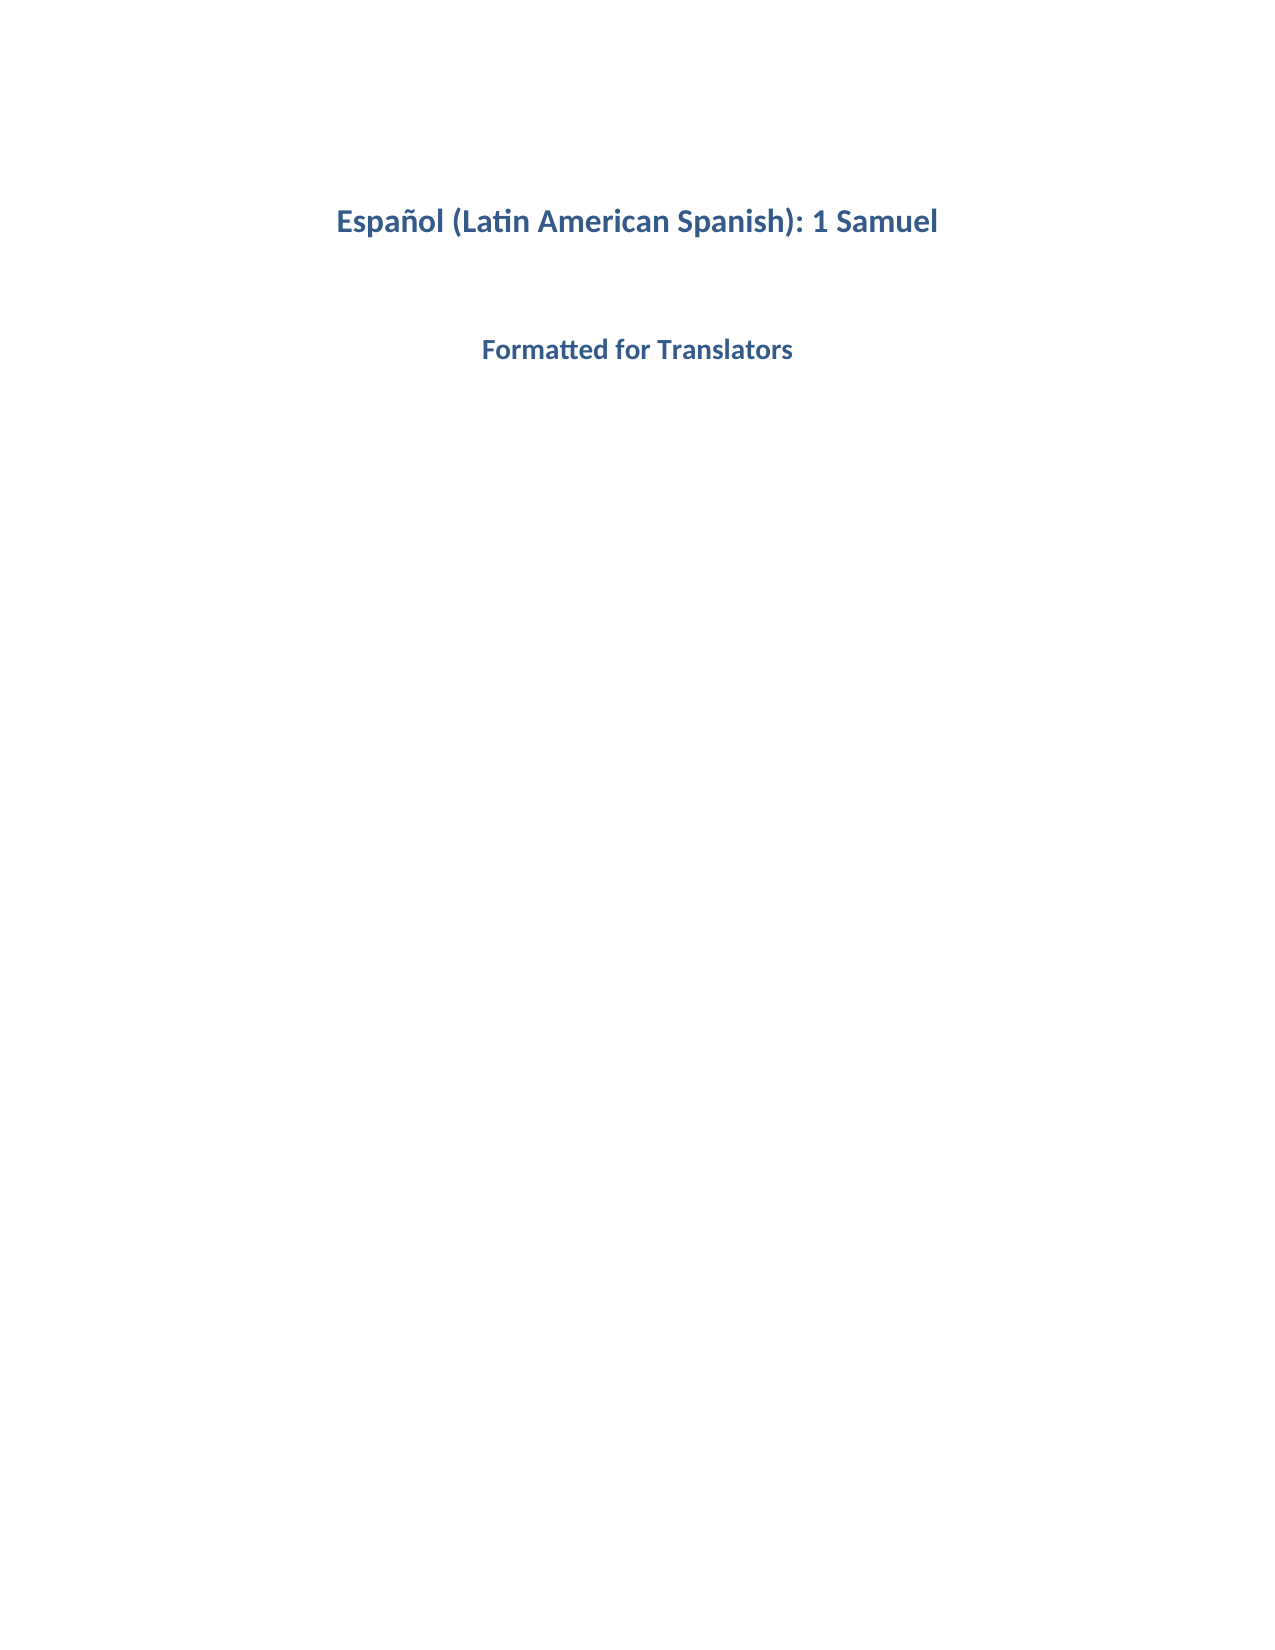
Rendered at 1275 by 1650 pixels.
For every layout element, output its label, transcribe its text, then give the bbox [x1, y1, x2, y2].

title Español (Latin American Spanish): 1 Samuel [150, 200, 1125, 241]
subtitle Formatted for Translators [150, 331, 1125, 367]
